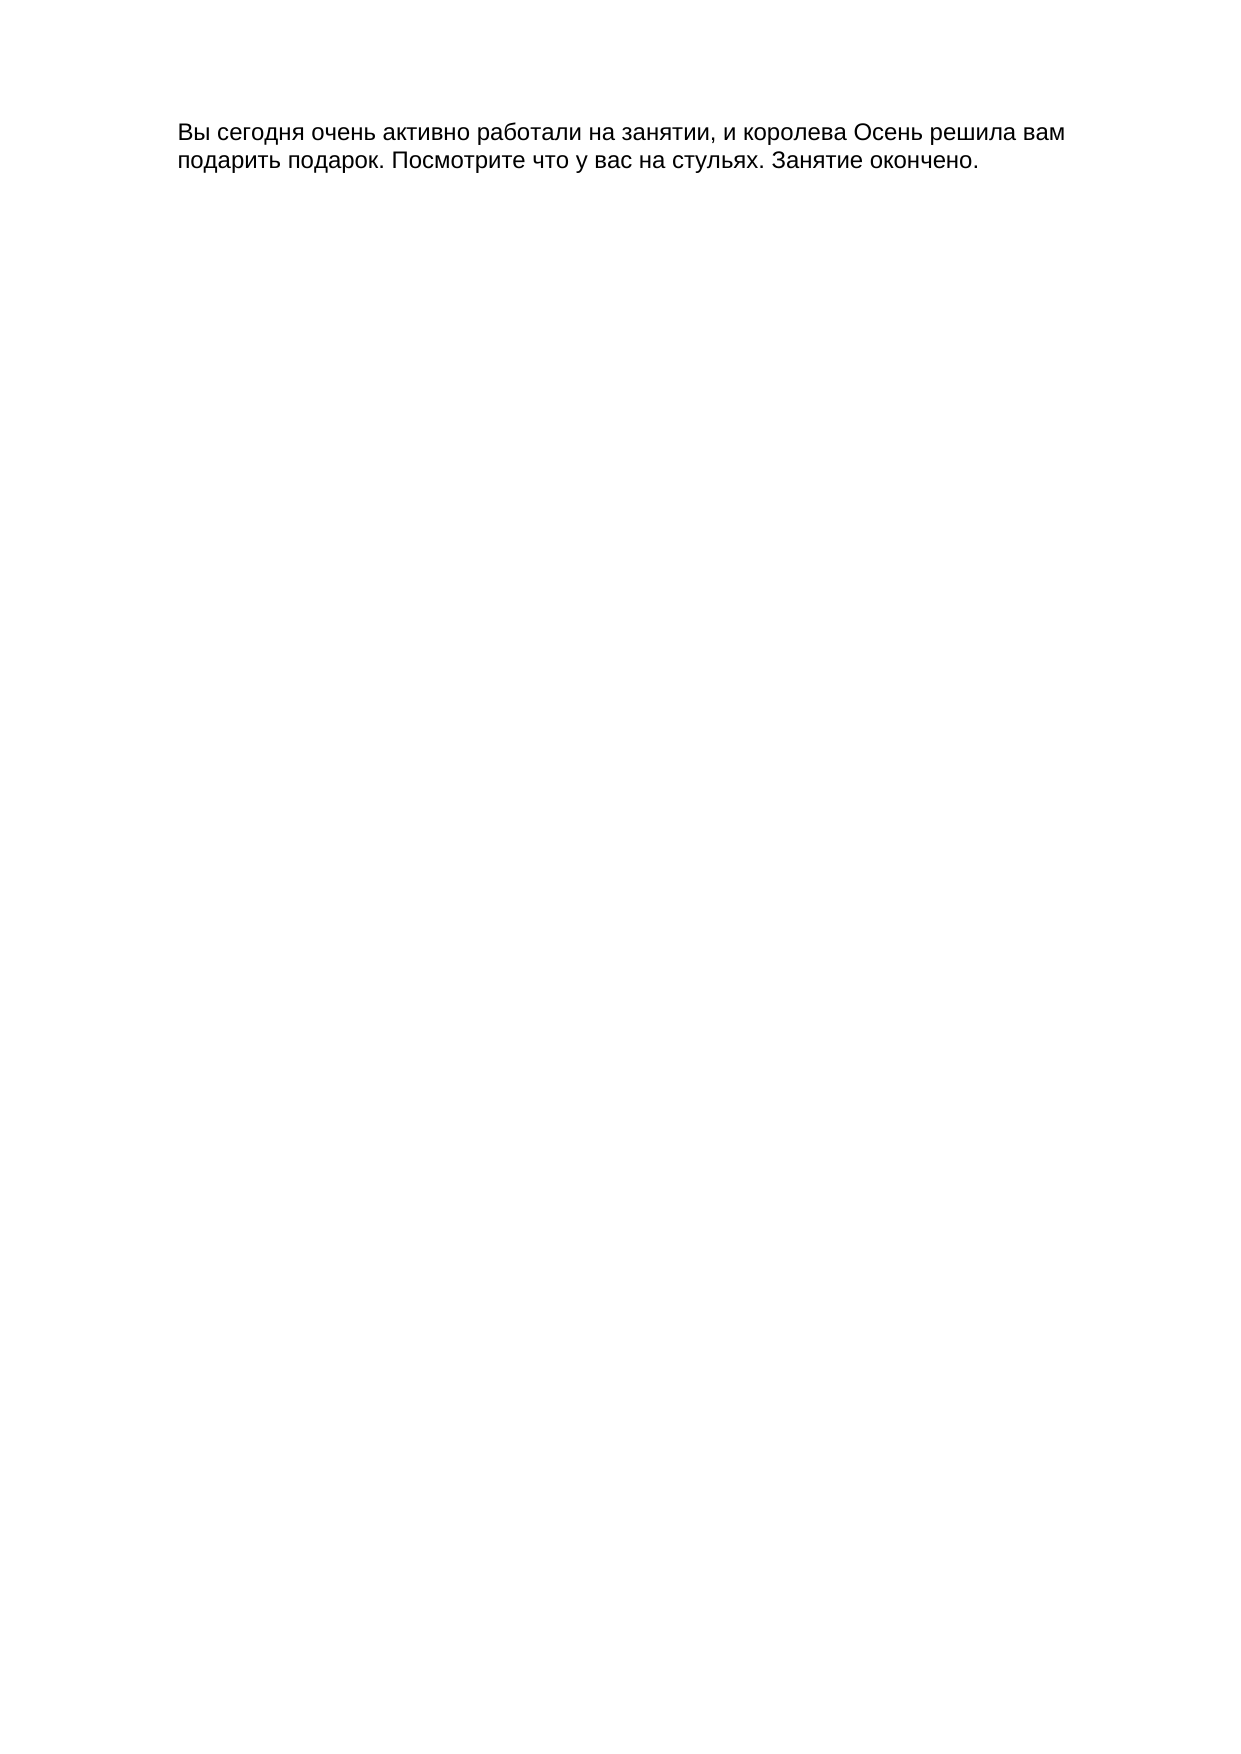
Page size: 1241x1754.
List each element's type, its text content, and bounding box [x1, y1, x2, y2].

text Вы сегодня очень активно работали на занятии, и королева Осень решила вам подарить подарок. Посмотрите что у вас на стульях. Занятие окончено. [177, 118, 1152, 173]
